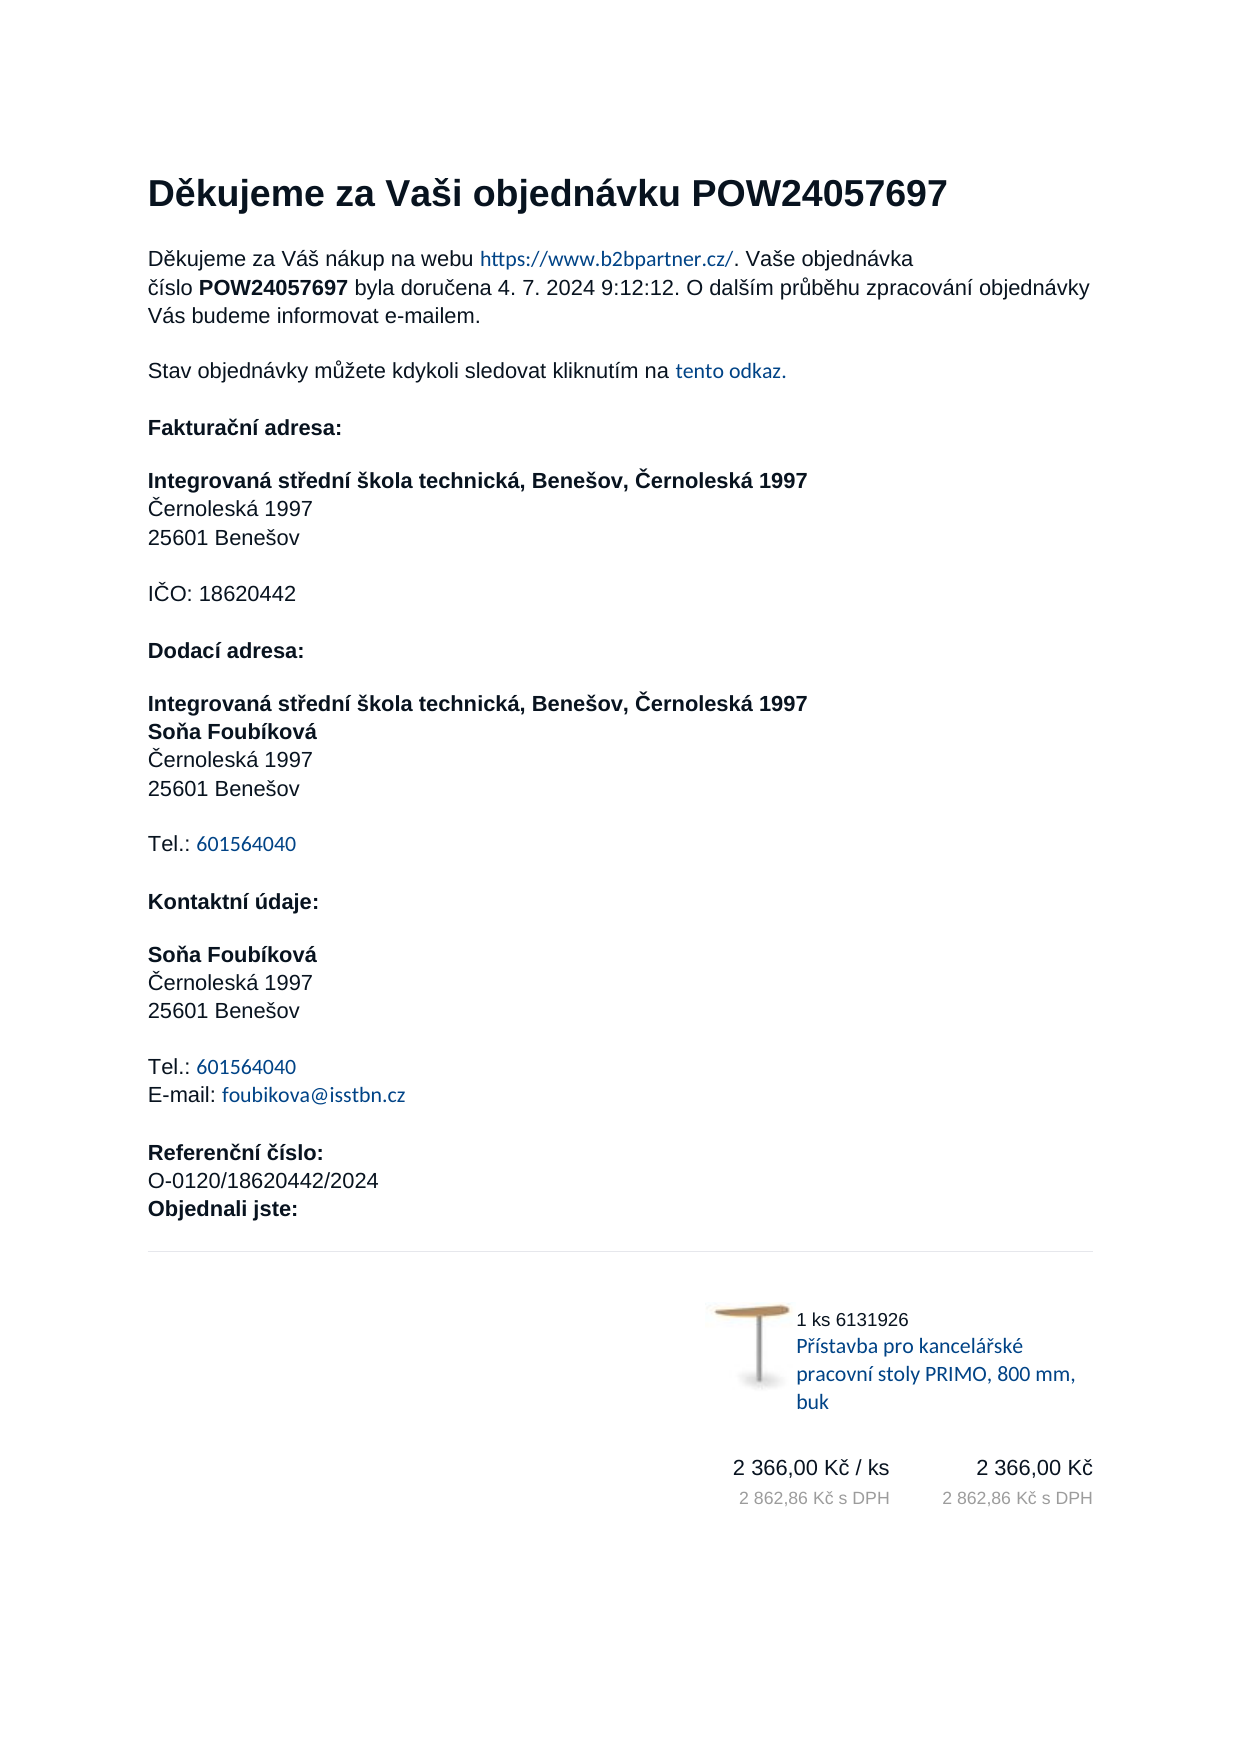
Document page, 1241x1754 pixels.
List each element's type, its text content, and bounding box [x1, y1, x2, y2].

table_cell E-mail: foubikova@isstbn.cz [148, 1080, 1093, 1108]
text Děkujeme za Váš nákup na webu https://www.b2bpartner.cz/. Vaše objednávka číslo POW24057697 byla doručena 4. 7. 2024 9:12:12. O dalším průběhu zpracování objednávky Vás budeme informovat e-mailem. Stav objednávky můžete kdykoli sledovat kliknutím na tento odkaz. Fakturační adresa: [148, 243, 1093, 440]
table_cell Černoleská 1997 [148, 493, 1093, 521]
table_cell Černoleská 1997 [148, 744, 1093, 772]
table_header Soňa Foubíková [148, 939, 1093, 967]
table_cell Černoleská 1997 [148, 967, 1093, 995]
table_cell 25601 Benešov [148, 773, 1093, 829]
text Referenční číslo: O-0120/18620442/2024 Objednali jste: [148, 1137, 1093, 1221]
table_cell IČO: 18620442 [148, 578, 1093, 606]
table_cell Tel.: 601564040 [148, 1052, 1093, 1080]
text Kontaktní údaje: [148, 886, 1093, 914]
table_header Integrovaná střední škola technická, Benešov, Černoleská 1997 [148, 465, 1093, 493]
text Dodací adresa: [148, 635, 1093, 663]
table_cell Tel.: 601564040 [148, 829, 1093, 857]
table_cell 25601 Benešov [148, 995, 1093, 1052]
subtitle Děkujeme za Vaši objednávku POW24057697 [148, 171, 1093, 214]
table_header Integrovaná střední škola technická, Benešov, Černoleská 1997 [148, 688, 1093, 716]
table_cell 25601 Benešov [148, 521, 1093, 578]
table_cell Soňa Foubíková [148, 716, 1093, 744]
picture [705, 1302, 797, 1396]
